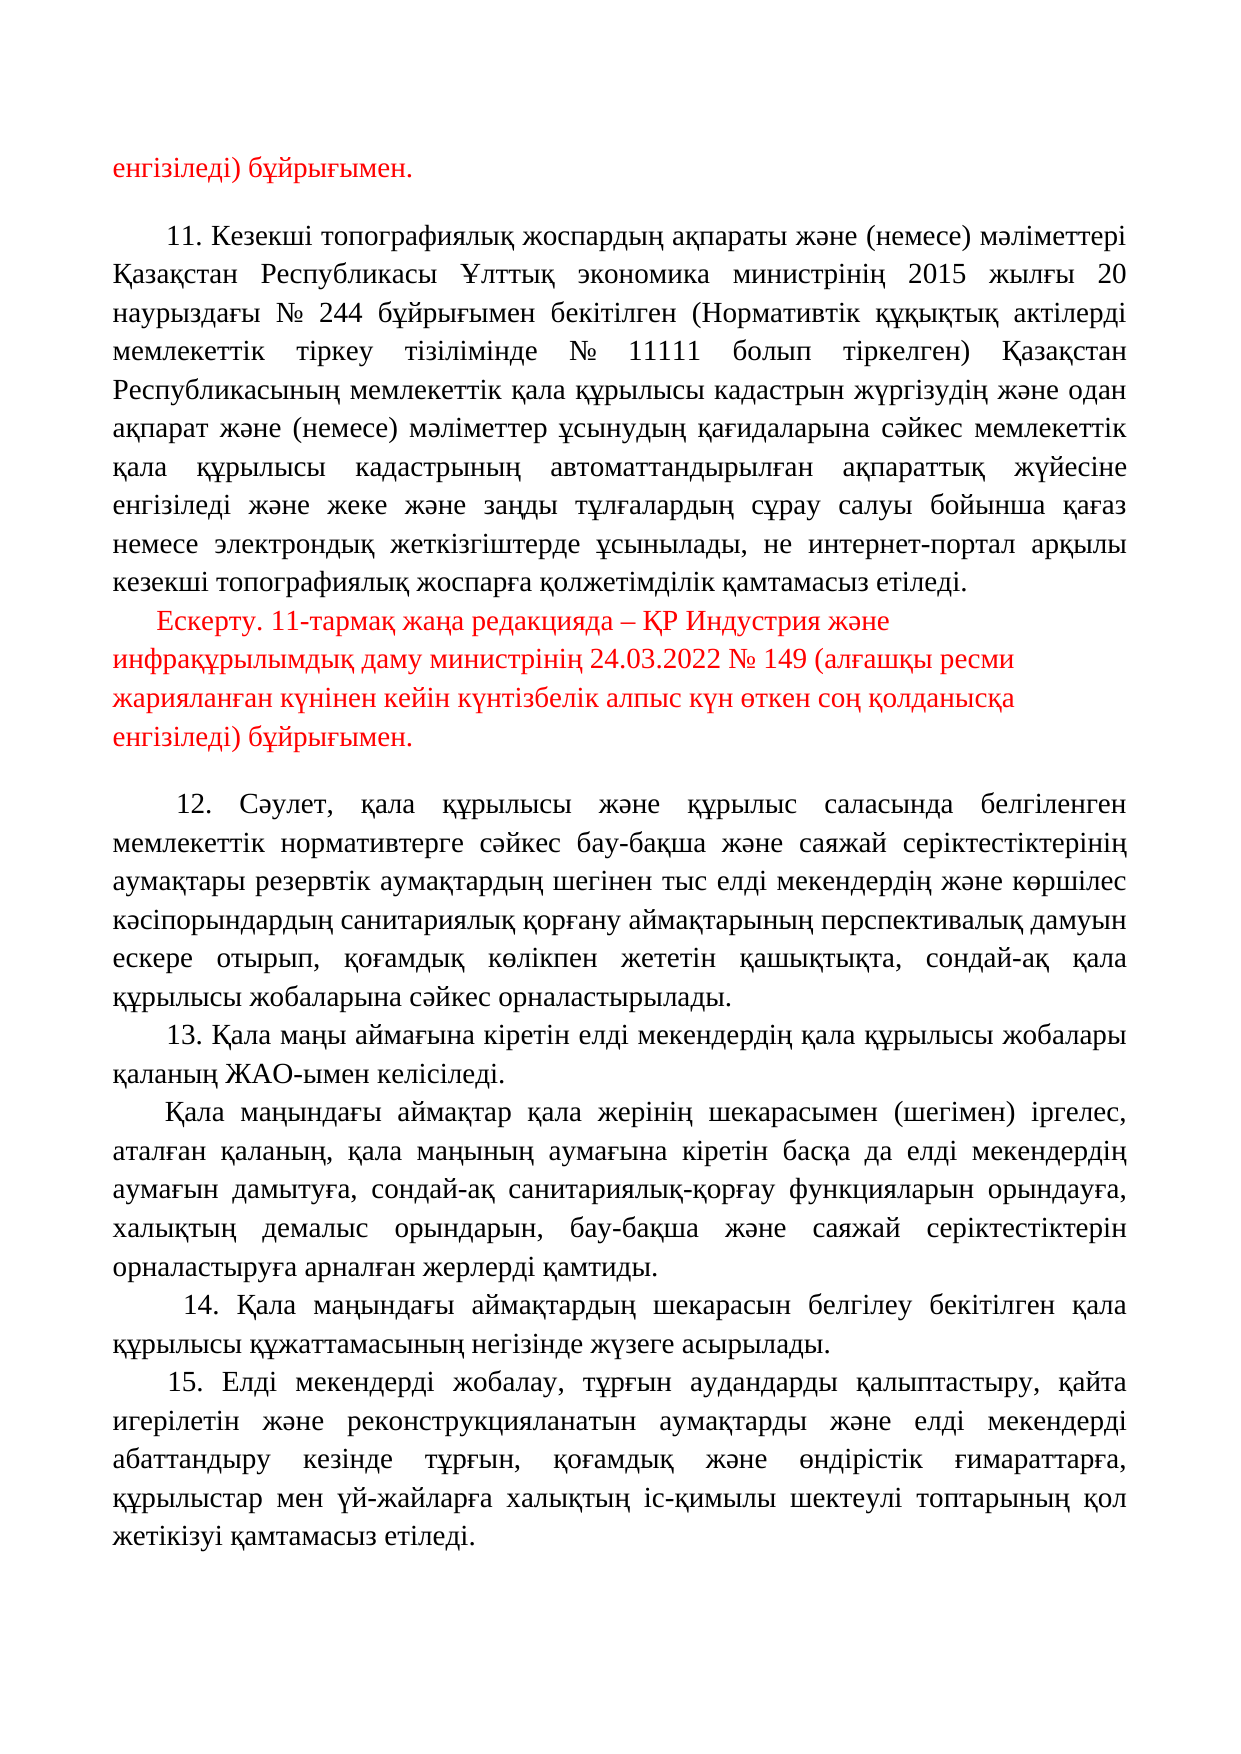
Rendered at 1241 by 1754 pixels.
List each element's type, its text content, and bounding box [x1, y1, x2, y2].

text 14. Қала маңындағы аймақтардың шекарасын белгiлеу бекiтiлген қала құрылысы құжаттамасының негiзiнде жүзеге асырылады. [112, 1287, 1128, 1359]
text Ескерту. 11-тармақ жаңа редакцияда – ҚР Индустрия және инфрақұрылымдық даму министрінің 24.03.2022 № 149 (алғашқы ресми жарияланған күнінен кейін күнтізбелік алпыс күн өткен соң қолданысқа енгізіледі) бұйрығымен. [112, 603, 1128, 782]
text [112, 150, 1128, 214]
text 13. Қала маңы аймағына кіретін елді мекендердің қала құрылысы жобалары қаланың ЖАО-ымен келісіледі. [112, 1017, 1128, 1089]
text 12. Сәулет, қала құрылысы және құрылыс саласында белгіленген мемлекеттік нормативтерге сәйкес бау-бақша және саяжай серіктестіктерінің аумақтары резервтік аумақтардың шегінен тыс елді мекендердің және көршілес кәсіпорындардың санитариялық қорғану аймақтарының перспективалық дамуын ескере отырып, қоғамдық көлікпен жететін қашықтықта, сондай-ақ қала құрылысы жобаларына сәйкес орналастырылады. [112, 786, 1128, 1012]
text 15. Елді мекендерді жобалау, тұрғын аудандарды қалыптастыру, қайта игерілетін және реконструкцияланатын аумақтарды және елді мекендерді абаттандыру кезінде тұрғын, қоғамдық және өндірістік ғимараттарға, құрылыстар мен үй-жайларға халықтың iс-қимылы шектеулi топтарының қол жетікізуі қамтамасыз етіледі. [112, 1364, 1128, 1552]
text Қала маңындағы аймақтар қала жерінің шекарасымен (шегімен) іргелес, аталған қаланың, қала маңының аумағына кіретін басқа да елді мекендердің аумағын дамытуға, сондай-ақ санитариялық-қорғау функцияларын орындауға, халықтың демалыс орындарын, бау-бақша және саяжай серіктестіктерін орналастыруға арналған жерлерді қамтиды. [112, 1094, 1128, 1282]
text 11. Кезекші топографиялық жоспардың ақпараты және (немесе) мәліметтері Қазақстан Республикасы Ұлттық экономика министрінің 2015 жылғы 20 наурыздағы № 244 бұйрығымен бекітілген (Нормативтік құқықтық актілерді мемлекеттік тіркеу тізілімінде № 11111 болып тіркелген) Қазақстан Республикасының мемлекеттік қала құрылысы кадастрын жүргізудің және одан ақпарат және (немесе) мәліметтер ұсынудың қағидаларына сәйкес мемлекеттік қала құрылысы кадастрының автоматтандырылған ақпараттық жүйесіне енгізіледі және жеке және заңды тұлғалардың сұрау салуы бойынша қағаз немесе электрондық жеткізгіштерде ұсынылады, не интернет-портал арқылы кезекші топографиялық жоспарға қолжетімділік қамтамасыз етіледі. [112, 218, 1128, 598]
